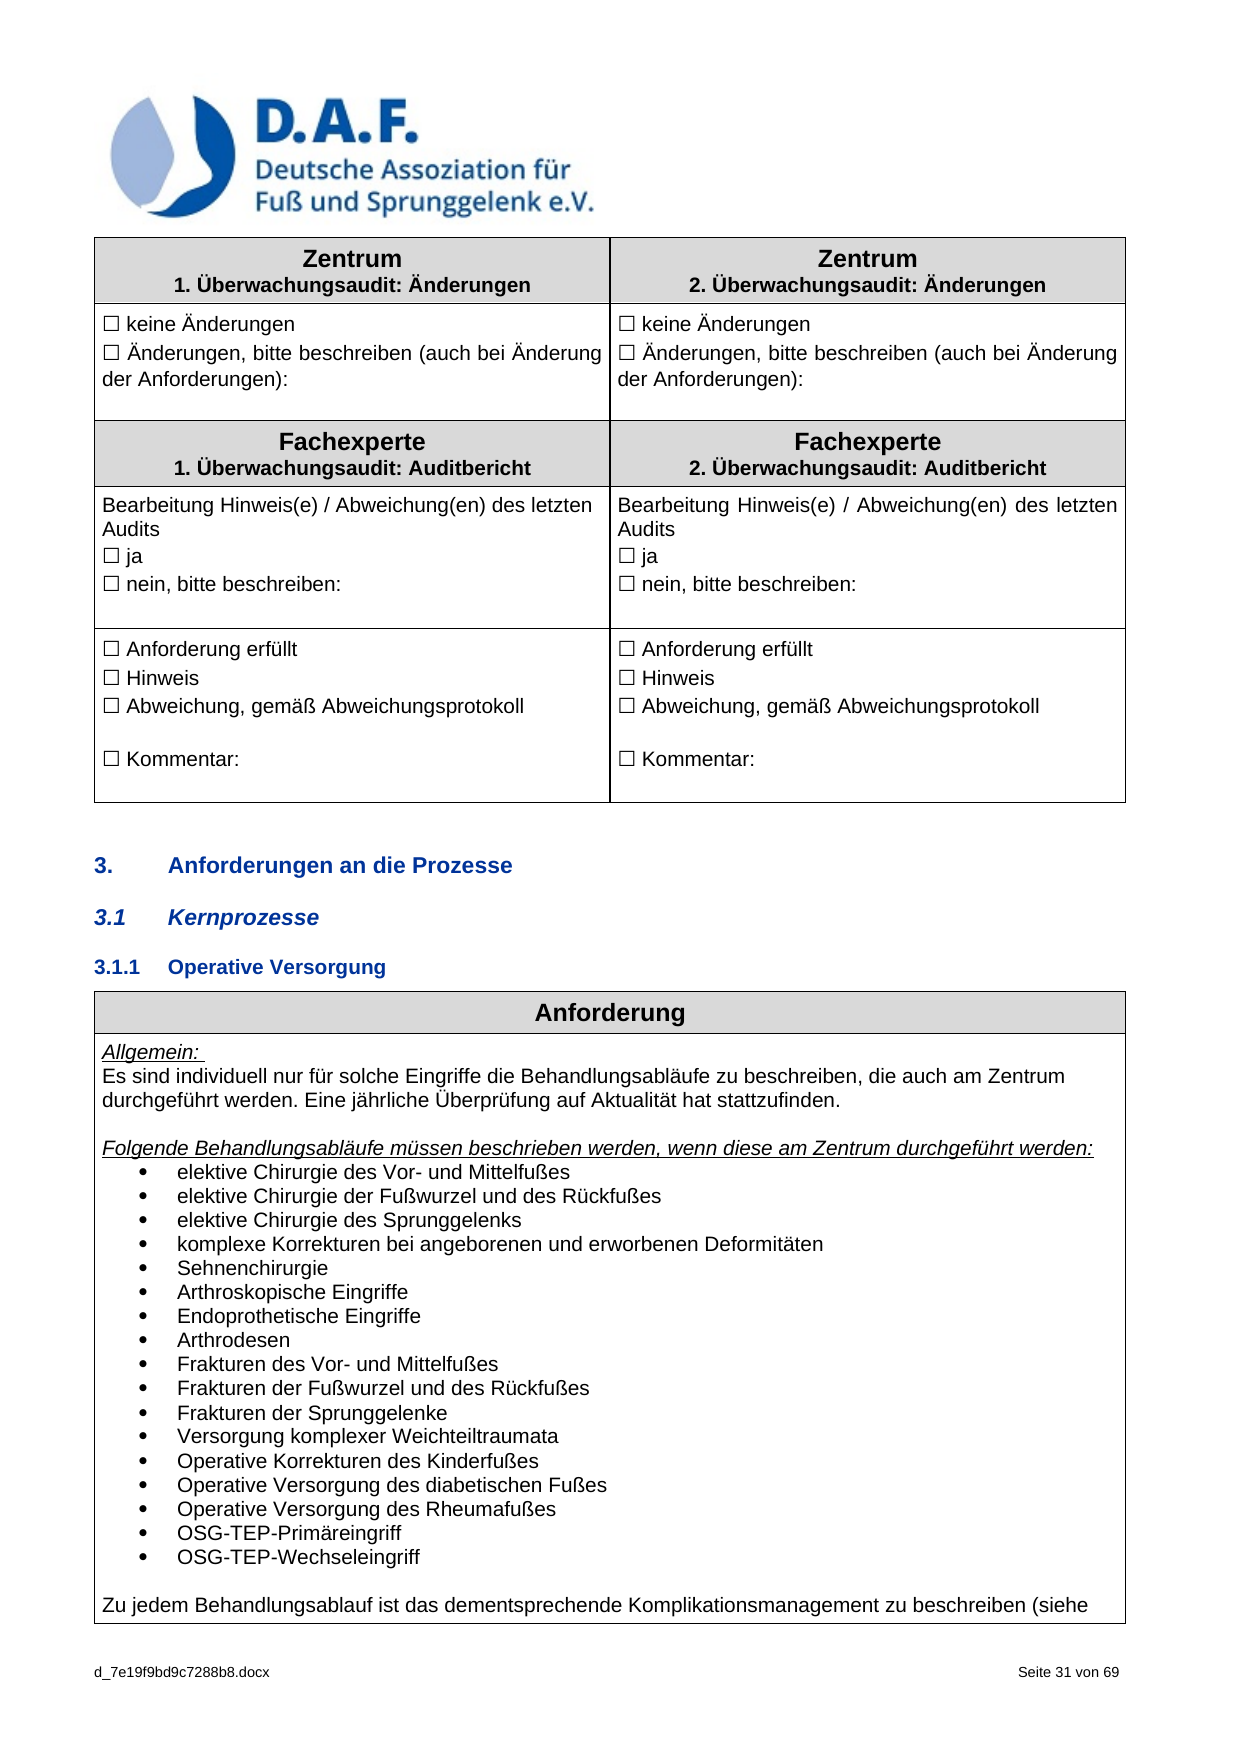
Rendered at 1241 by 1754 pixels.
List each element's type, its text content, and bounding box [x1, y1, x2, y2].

table_cell Fachexperte 1. Überwachungsaudit: Auditbericht [95, 421, 609, 486]
table_cell Zentrum 1. Überwachungsaudit: Änderungen [95, 238, 609, 302]
table_cell Bearbeitung Hinweis(e) / Abweichung(en) des letzten Audits ja nein, bitte beschreiben: [95, 487, 609, 627]
table_cell keine Änderungen Änderungen, bitte beschreiben (auch bei Änderung der Anforderungen): [611, 304, 1125, 420]
table_cell Bearbeitung Hinweis(e) / Abweichung(en) des letzten Audits ja nein, bitte beschreiben: [611, 487, 1125, 627]
subtitle 3.1 Kernprozesse [94, 903, 1125, 930]
table_header Anforderung [95, 992, 1125, 1033]
subtitle 3. Anforderungen an die Prozesse [94, 852, 1125, 878]
subtitle 3.1.1 Operative Versorgung [94, 955, 1125, 979]
table_cell Anforderung erfüllt Hinweis Abweichung, gemäß Abweichungsprotokoll Kommentar: [95, 629, 609, 802]
table_cell Anforderung erfüllt Hinweis Abweichung, gemäß Abweichungsprotokoll Kommentar: [611, 629, 1125, 802]
table_cell Zentrum 2. Überwachungsaudit: Änderungen [611, 238, 1125, 302]
table_cell Fachexperte 2. Überwachungsaudit: Auditbericht [611, 421, 1125, 486]
picture [93, 73, 611, 237]
table_cell keine Änderungen Änderungen, bitte beschreiben (auch bei Änderung der Anforderungen): [95, 304, 609, 420]
